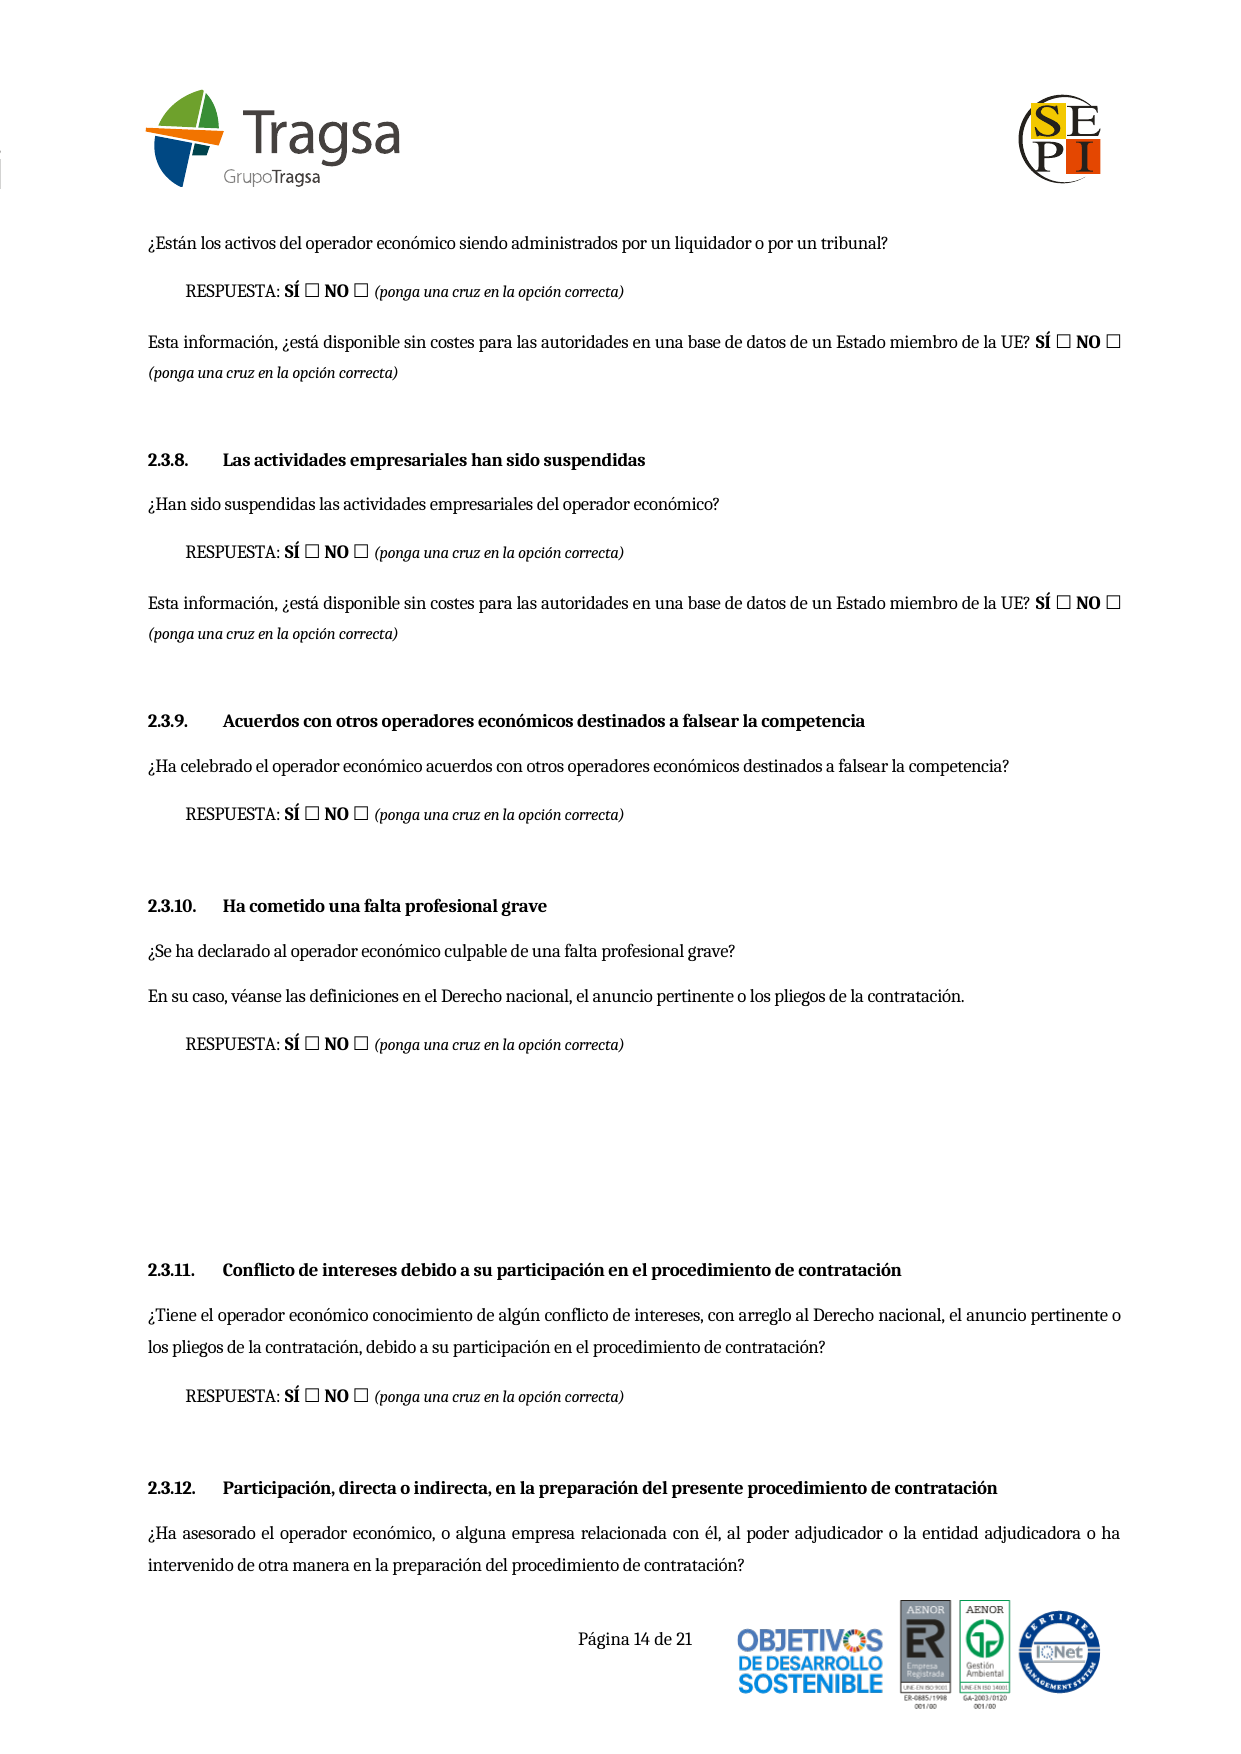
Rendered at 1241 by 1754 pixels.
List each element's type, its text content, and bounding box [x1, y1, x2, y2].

list Participación, directa o indirecta, en la preparación del presente procedimiento de contratación [148, 1477, 1122, 1499]
text ¿Ha asesorado el operador económico, o alguna empresa relacionada con él, al poder adjudicador o la entidad adjudicadora o ha intervenido de otra manera en la preparación del procedimiento de contratación? [148, 1522, 1122, 1576]
text ¿Ha celebrado el operador económico acuerdos con otros operadores económicos destinados a falsear la competencia? [148, 755, 1122, 777]
text En su caso, véanse las definiciones en el Derecho nacional, el anuncio pertinente o los pliegos de la contratación. [148, 985, 1122, 1007]
text ¿Están los activos del operador económico siendo administrados por un liquidador o por un tribunal? [148, 232, 1122, 254]
list RESPUESTA: SÍ NO (ponga una cruz en la opción correcta) [185, 539, 1122, 564]
list Conflicto de intereses debido a su participación en el procedimiento de contratación [148, 1260, 1122, 1282]
text ¿Se ha declarado al operador económico culpable de una falta profesional grave? [148, 941, 1122, 962]
list Ha cometido una falta profesional grave [148, 896, 1122, 917]
list Las actividades empresariales han sido suspendidas [148, 449, 1122, 471]
text ¿Han sido suspendidas las actividades empresariales del operador económico? [148, 494, 1122, 516]
picture [737, 1600, 1101, 1709]
list RESPUESTA: SÍ NO (ponga una cruz en la opción correcta) [185, 800, 1122, 826]
list RESPUESTA: SÍ NO (ponga una cruz en la opción correcta) [185, 1382, 1122, 1407]
list Acuerdos con otros operadores económicos destinados a falsear la competencia [148, 711, 1122, 732]
list RESPUESTA: SÍ NO (ponga una cruz en la opción correcta) [185, 277, 1122, 303]
list RESPUESTA: SÍ NO (ponga una cruz en la opción correcta) [185, 1030, 1122, 1056]
text ¿Tiene el operador económico conocimiento de algún conflicto de intereses, con arreglo al Derecho nacional, el anuncio pertinente o los pliegos de la contratación, debido a su participación en el procedimiento de contratación? [148, 1305, 1122, 1359]
